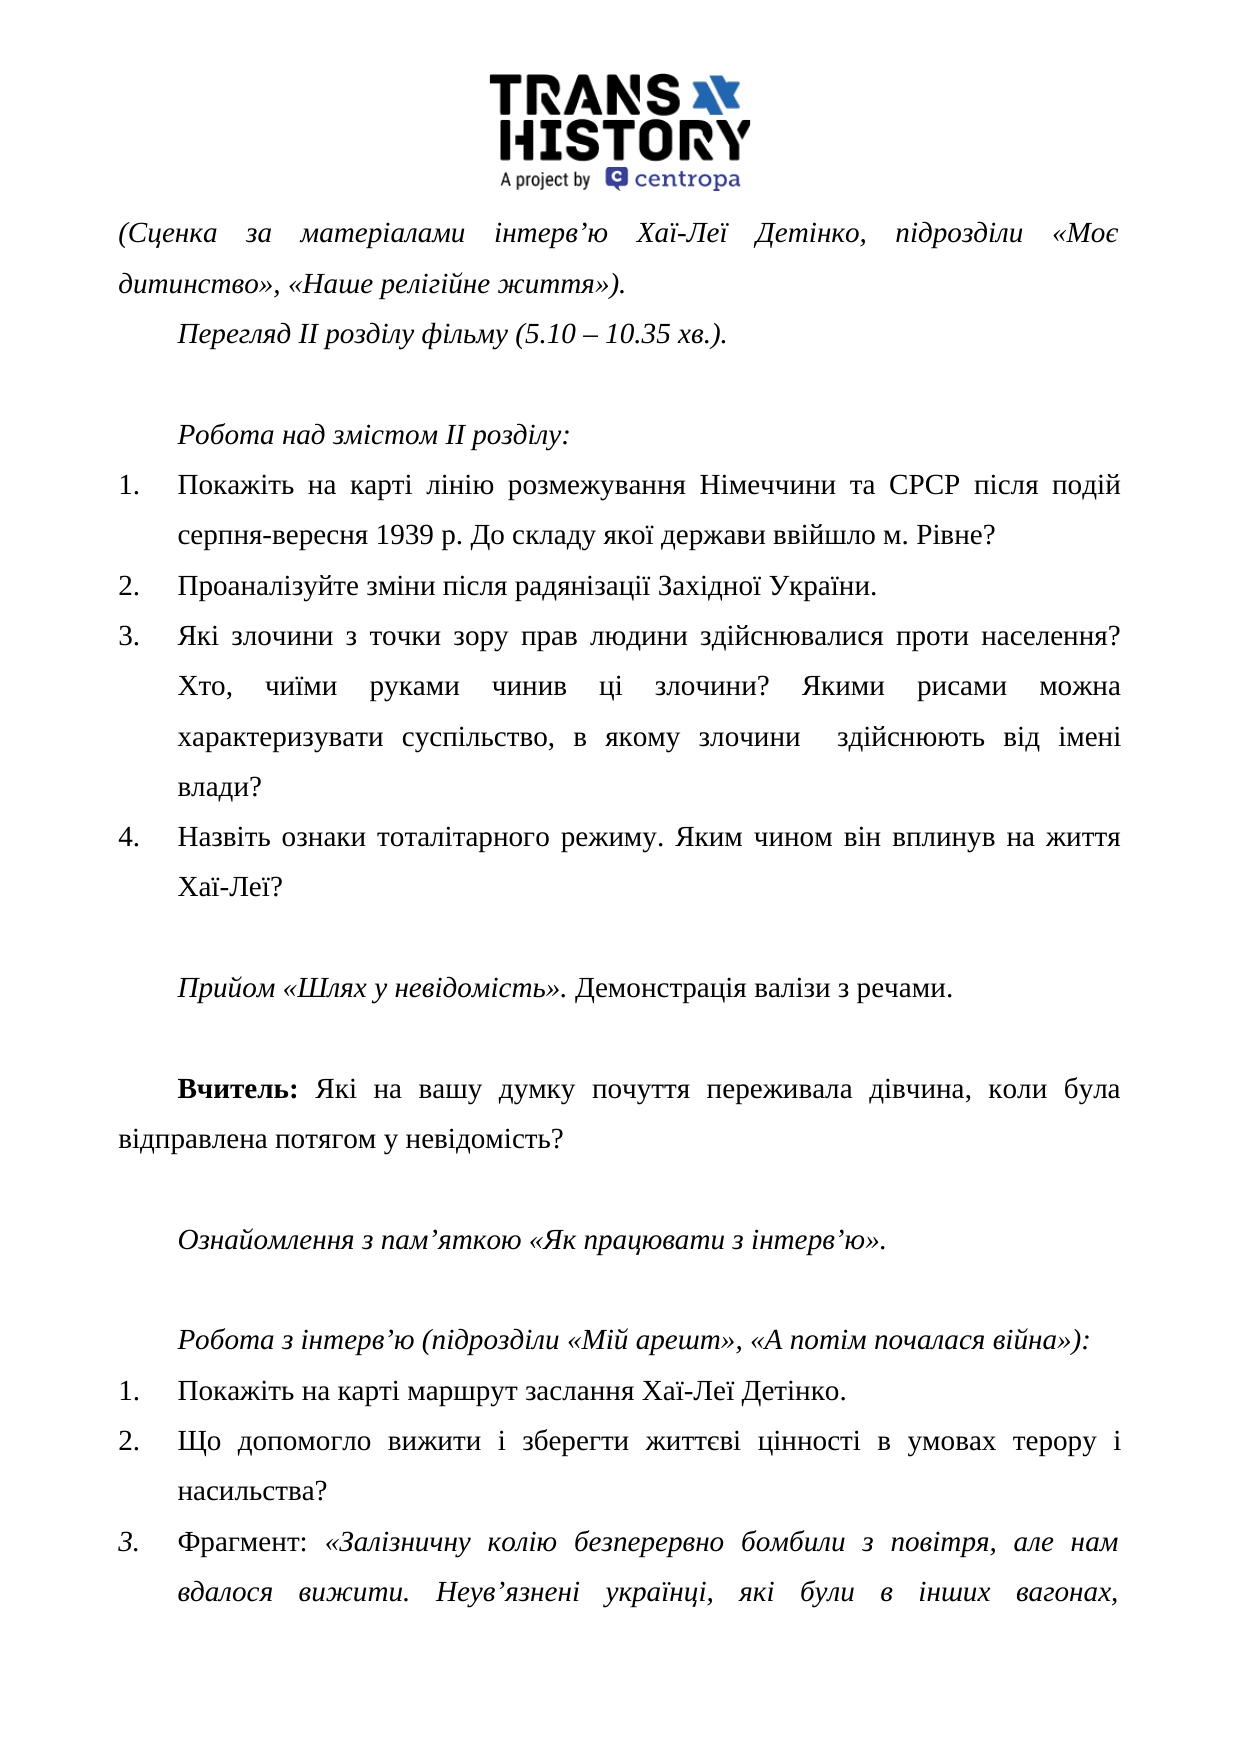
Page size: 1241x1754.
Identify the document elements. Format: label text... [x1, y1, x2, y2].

text Робота над змістом ІІ розділу: [118, 417, 1122, 450]
text Перегляд ІІ розділу фільму (5.10 – 10.35 хв.). [118, 316, 1122, 350]
text Вчитель: Які на вашу думку почуття переживала дівчина, коли була відправлена потягом у невідомість? [118, 1071, 1122, 1155]
picture [489, 73, 751, 191]
list Що допомогло вижити і зберегти життєві цінності в умовах терору і насильства? [118, 1423, 1122, 1507]
list Назвіть ознаки тоталітарного режиму. Яким чином він вплинув на життя Хаї-Леї? [118, 819, 1122, 903]
list Проаналізуйте зміни після радянізації Західної України. [118, 568, 1122, 601]
text Ознайомлення з пам’яткою «Як працювати з інтерв’ю». [118, 1222, 1122, 1255]
text Робота з інтерв’ю (підрозділи «Мій арешт», «А потім почалася війна»): [118, 1322, 1122, 1356]
list Які злочини з точки зору прав людини здійснювалися проти населення? Хто, чиїми руками чинив ці злочини? Якими рисами можна характеризувати суспільство, в якому злочини здійснюють від імені влади? [118, 618, 1122, 802]
text Прийом «Шлях у невідомість». Демонстрація валізи з речами. [118, 970, 1122, 1004]
list Покажіть на карті лінію розмежування Німеччини та СРСР після подій серпня-вересня 1939 р. До складу якої держави ввійшло м. Рівне? [118, 467, 1122, 551]
list Покажіть на карті маршрут заслання Хаї-Леї Детінко. [118, 1373, 1122, 1406]
